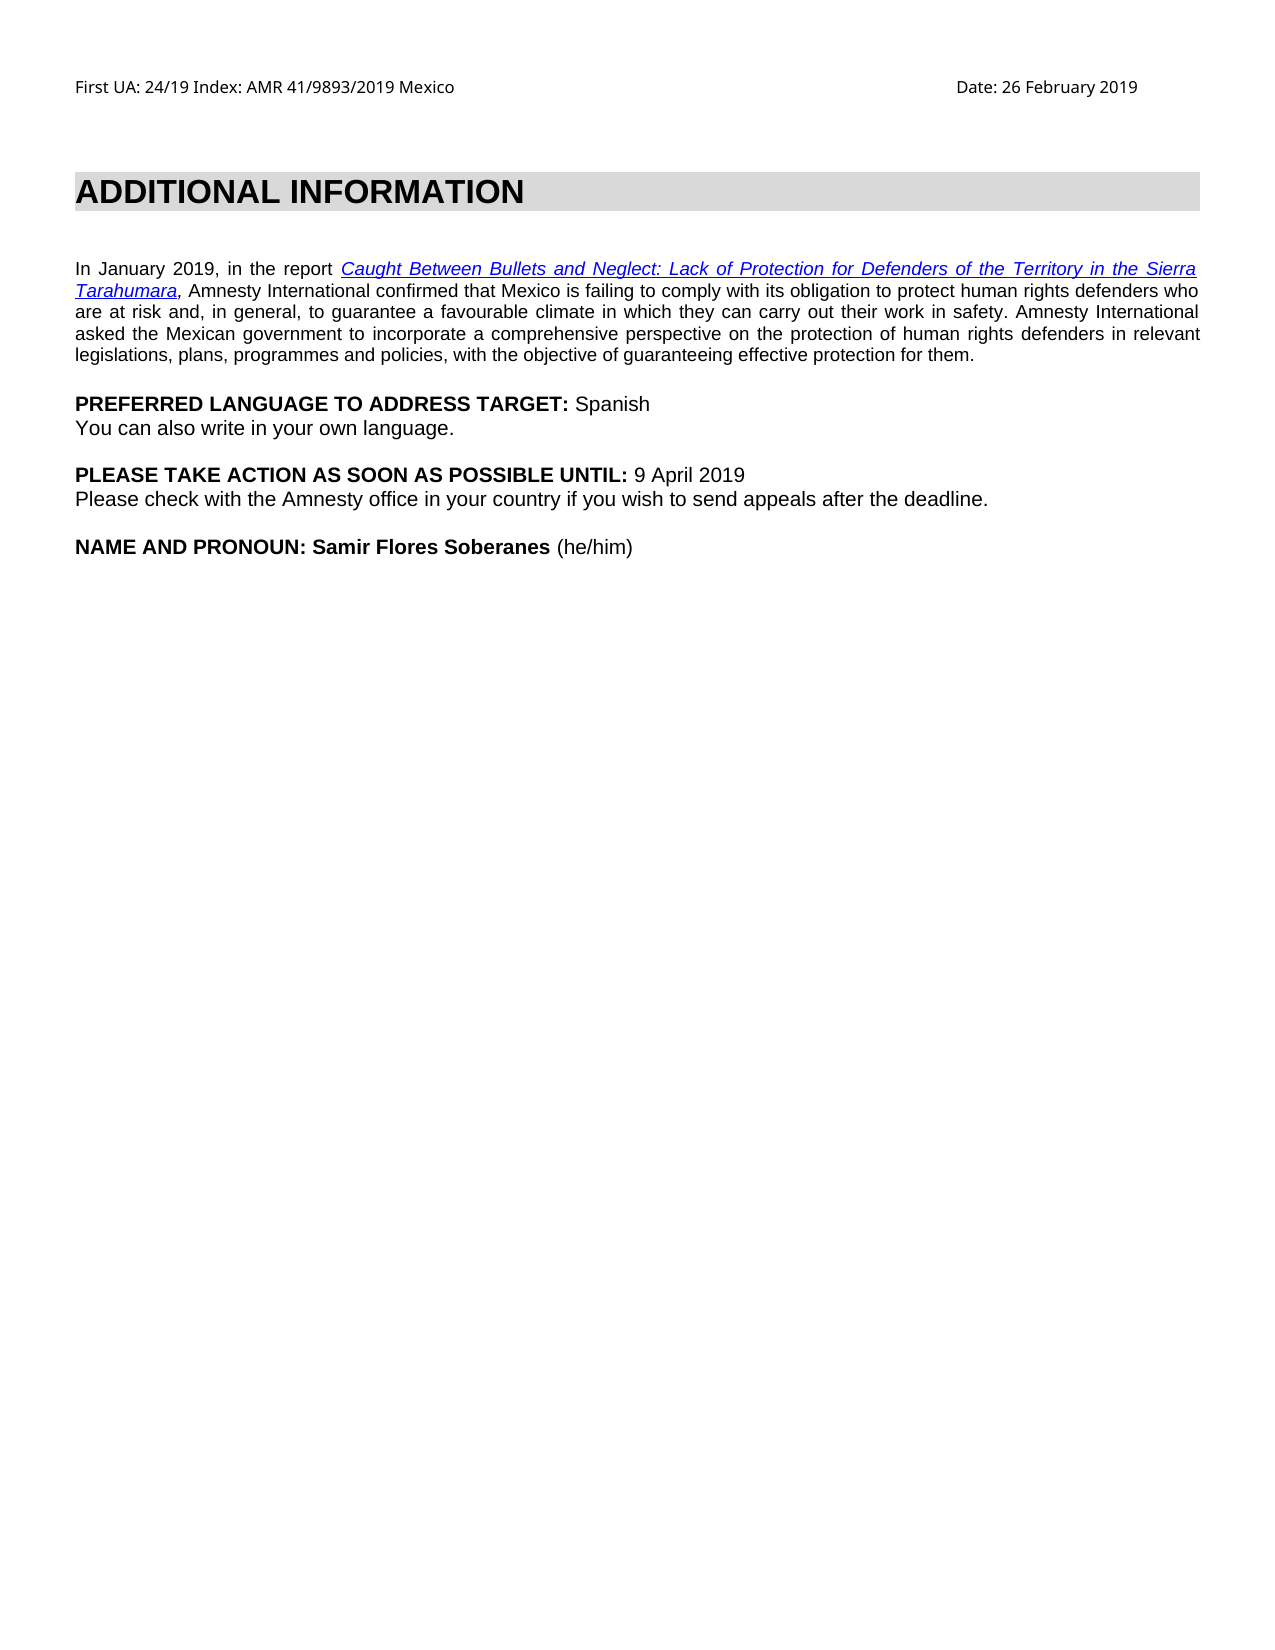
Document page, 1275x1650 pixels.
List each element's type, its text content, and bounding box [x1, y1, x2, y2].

text Please check with the Amnesty office in your country if you wish to send appeals after the deadline. [75, 487, 1200, 511]
text You can also write in your own language. [75, 415, 1200, 439]
subtitle Additional information [75, 172, 1200, 211]
text NAME AND PRONOUN: Samir Flores Soberanes (he/him) [75, 535, 1200, 559]
text PLEASE TAKE ACTION AS SOON AS POSSIBLE UNTIL: 9 April 2019 [75, 463, 1200, 487]
text In January 2019, in the report Caught Between Bullets and Neglect: Lack of Protection for Defenders of the Territory in the Sierra Tarahumara, Amnesty International confirmed that Mexico is failing to comply with its obligation to protect human rights defenders who are at risk and, in general, to guarantee a favourable climate in which they can carry out their work in safety. Amnesty International asked the Mexican government to incorporate a comprehensive perspective on the protection of human rights defenders in relevant legislations, plans, programmes and policies, with the objective of guaranteeing effective protection for them. [75, 258, 1200, 366]
text PREFERRED LANGUAGE TO ADDRESS TARGET: Spanish [75, 391, 1200, 415]
